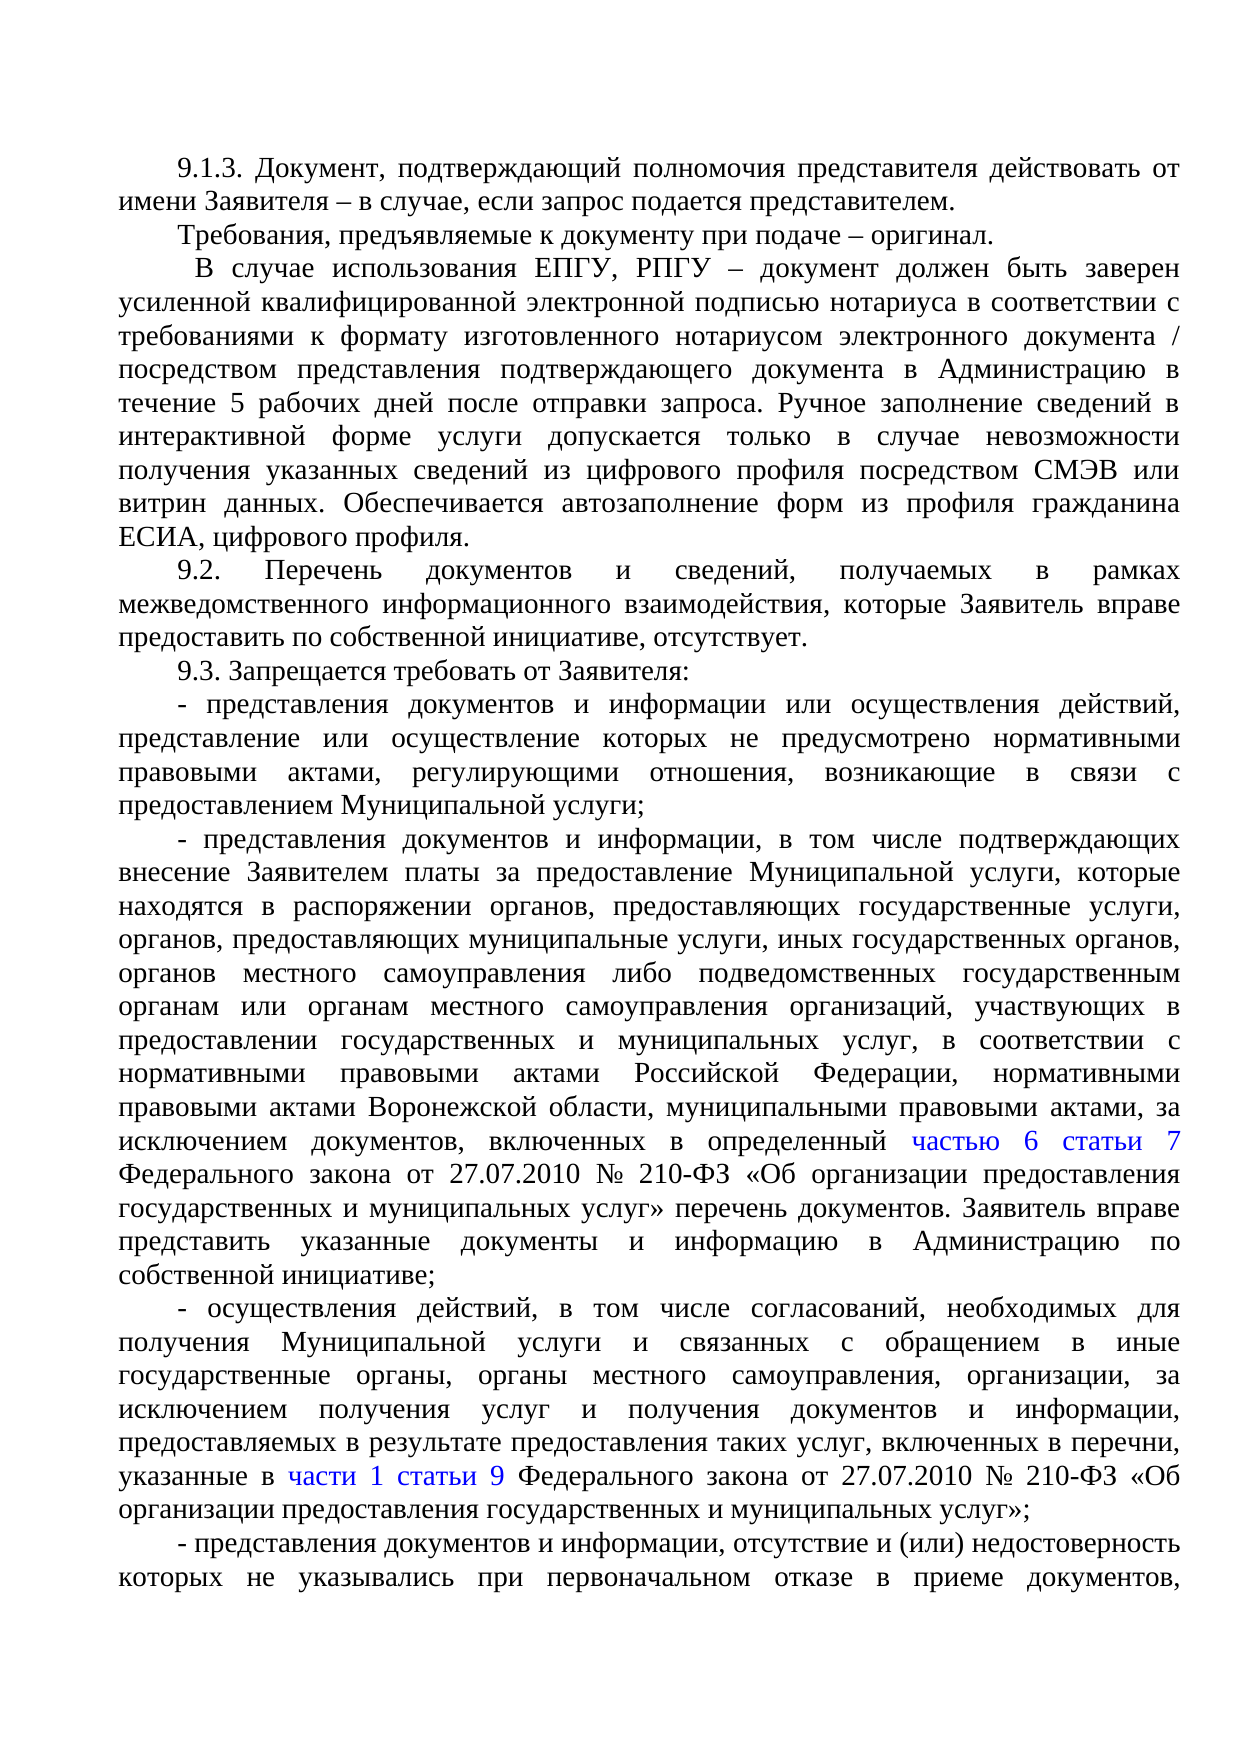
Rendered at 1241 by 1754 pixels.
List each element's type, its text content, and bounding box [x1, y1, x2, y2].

text 9.1.3. Документ, подтверждающий полномочия представителя действовать от имени Заявителя – в случае, если запрос подается представителем. [118, 150, 1181, 217]
text 9.2. Перечень документов и сведений, получаемых в рамках межведомственного информационного взаимодействия, которые Заявитель вправе предоставить по собственной инициативе, отсутствует. [118, 552, 1181, 653]
text 9.3. Запрещается требовать от Заявителя: [118, 653, 1181, 687]
text В случае использования ЕПГУ, РПГУ – документ должен быть заверен усиленной квалифицированной электронной подписью нотариуса в соответствии с требованиями к формату изготовленного нотариусом электронного документа / посредством представления подтверждающего документа в Администрацию в течение 5 рабочих дней после отправки запроса. Ручное заполнение сведений в интерактивной форме услуги допускается только в случае невозможности получения указанных сведений из цифрового профиля посредством СМЭВ или витрин данных. Обеспечивается автозаполнение форм из профиля гражданина ЕСИА, цифрового профиля. [118, 251, 1181, 552]
text - представления документов и информации или осуществления действий, представление или осуществление которых не предусмотрено нормативными правовыми актами, регулирующими отношения, возникающие в связи с предоставлением Муниципальной услуги; [118, 687, 1181, 821]
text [118, 1525, 1181, 1592]
text - представления документов и информации, в том числе подтверждающих внесение Заявителем платы за предоставление Муниципальной услуги, которые находятся в распоряжении органов, предоставляющих государственные услуги, органов, предоставляющих муниципальные услуги, иных государственных органов, органов местного самоуправления либо подведомственных государственным органам или органам местного самоуправления организаций, участвующих в предоставлении государственных и муниципальных услуг, в соответствии с нормативными правовыми актами Российской Федерации, нормативными правовыми актами Воронежской области, муниципальными правовыми актами, за исключением документов, включенных в определенный частью 6 статьи 7 Федерального закона от 27.07.2010 № 210-ФЗ «Об организации предоставления государственных и муниципальных услуг» перечень документов. Заявитель вправе представить указанные документы и информацию в Администрацию по собственной инициативе; [118, 821, 1181, 1290]
text - осуществления действий, в том числе согласований, необходимых для получения Муниципальной услуги и связанных с обращением в иные государственные органы, органы местного самоуправления, организации, за исключением получения услуг и получения документов и информации, предоставляемых в результате предоставления таких услуг, включенных в перечни, указанные в части 1 статьи 9 Федерального закона от 27.07.2010 № 210-ФЗ «Об организации предоставления государственных и муниципальных услуг»; [118, 1290, 1181, 1525]
text Требования, предъявляемые к документу при подаче – оригинал. [118, 217, 1181, 251]
